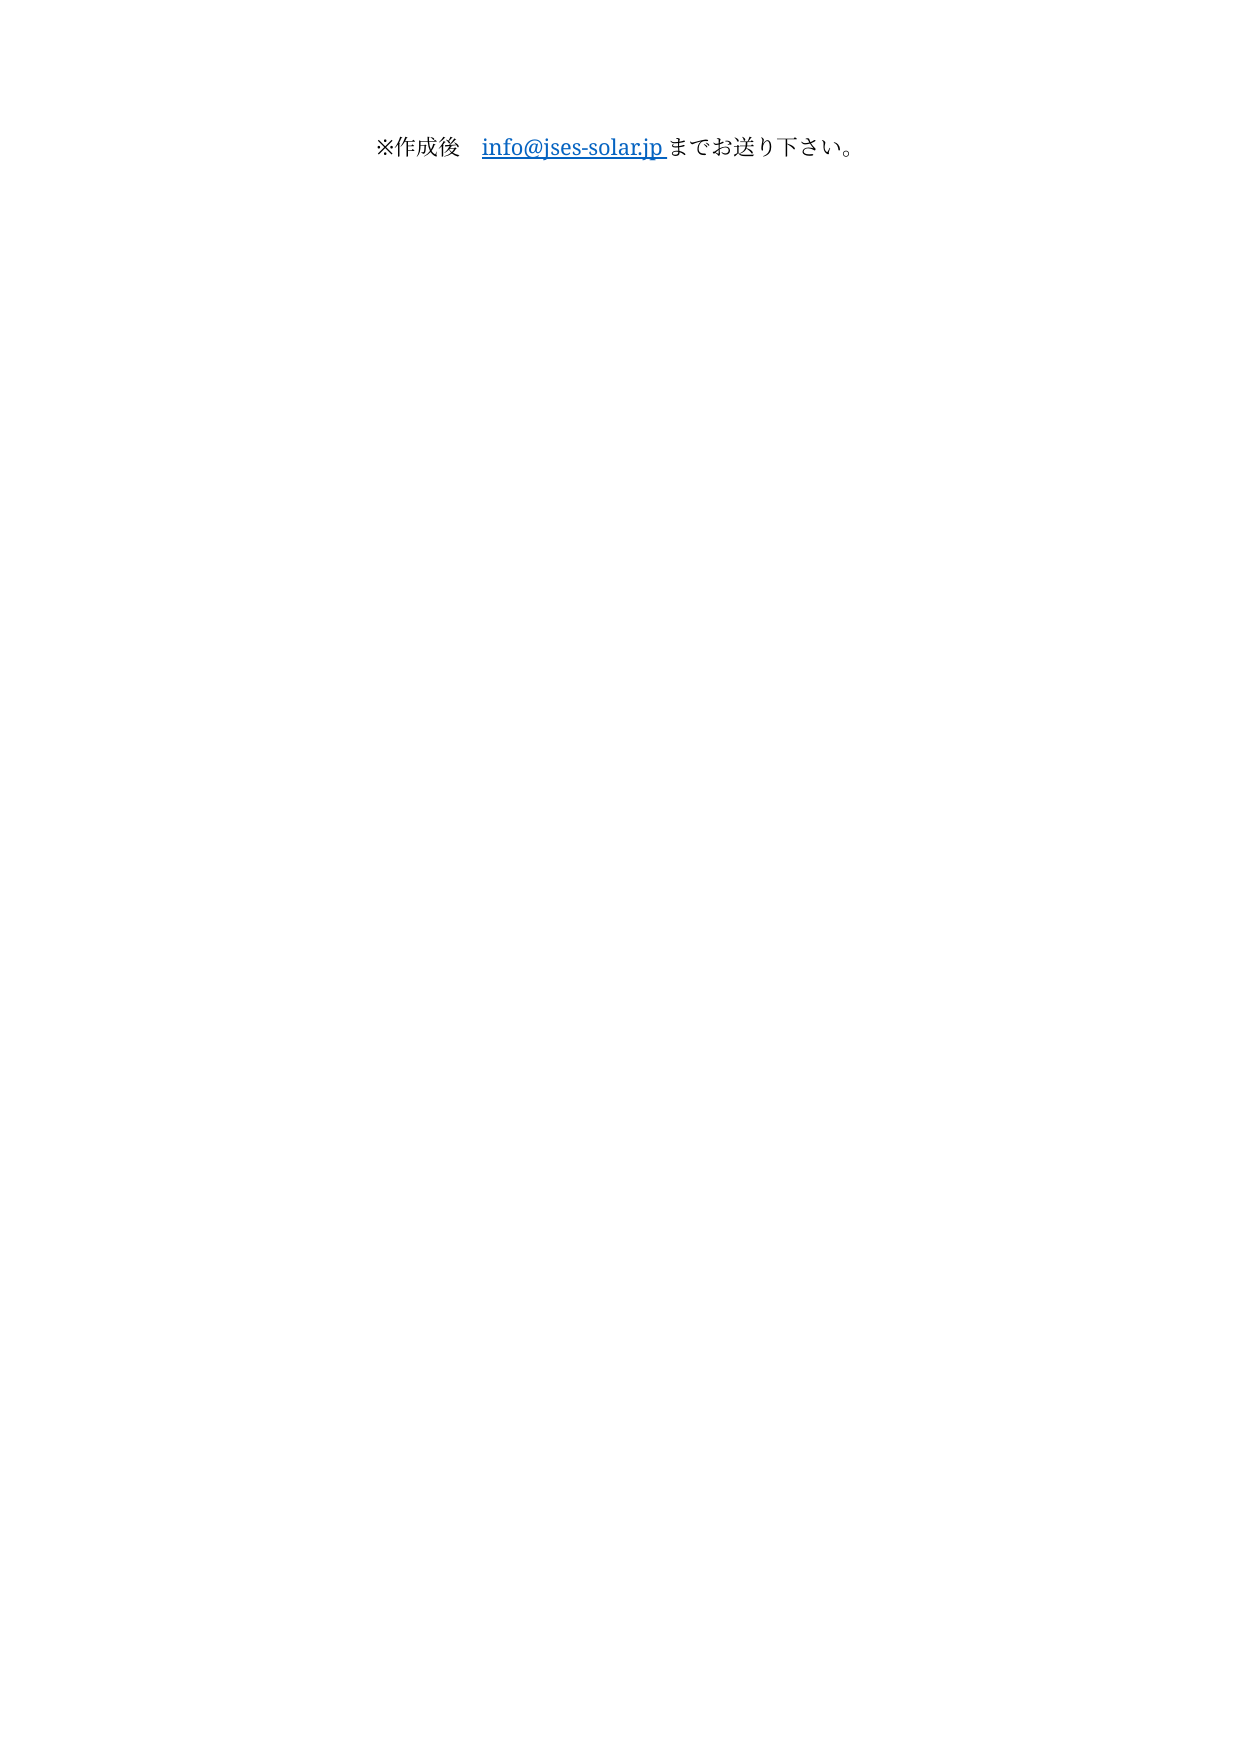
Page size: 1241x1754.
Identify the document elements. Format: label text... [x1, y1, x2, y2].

text ※作成後 info@jses-solar.jpまでお送り下さい。 [148, 127, 1092, 164]
